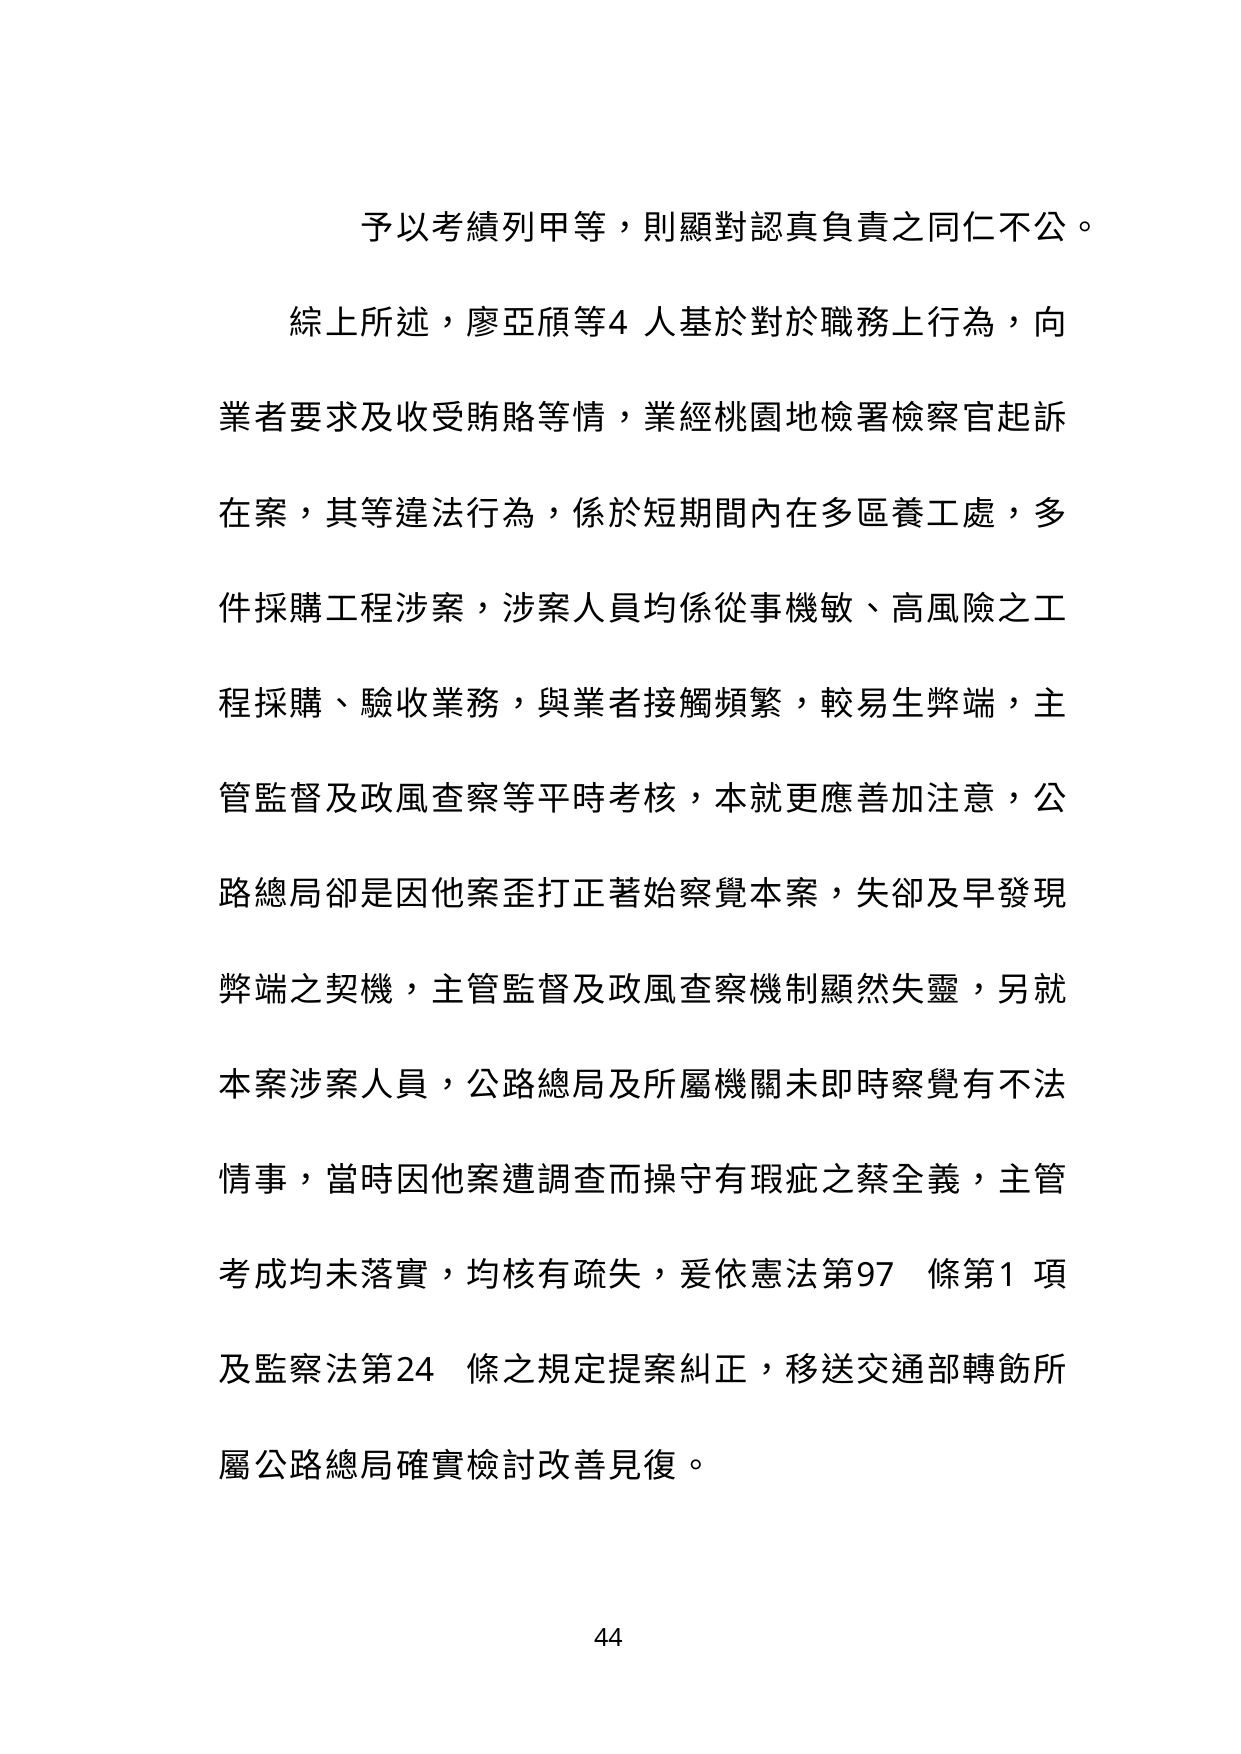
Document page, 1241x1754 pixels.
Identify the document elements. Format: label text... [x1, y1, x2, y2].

subtitle 惟公務人員之考績，應本綜覈名實、信賞必罰之旨，作準確客觀之考核，廖亞頎等4人之違法行為發生於100年至101年間，公路總局及所屬機關未即時察覺有不法情事，已有疏失外，另就當時因他案遭調查而操守有瑕疵之蔡全義，就以功過相抵及甲等比率人員額度還夠為原因，予以考績列甲等，則顯對認真負責之同仁不公。 [272, 177, 1069, 272]
text 綜上所述，廖亞頎等4人基於對於職務上行為，向業者要求及收受賄賂等情，業經桃園地檢署檢察官起訴在案，其等違法行為，係於短期間內在多區養工處，多件採購工程涉案，涉案人員均係從事機敏、高風險之工程採購、驗收業務，與業者接觸頻繁，較易生弊端，主管監督及政風查察等平時考核，本就更應善加注意，公路總局卻是因他案歪打正著始察覺本案，失卻及早發現弊端之契機，主管監督及政風查察機制顯然失靈，另就本案涉案人員，公路總局及所屬機關未即時察覺有不法情事，當時因他案遭調查而操守有瑕疵之蔡全義，主管考成均未落實，均核有疏失，爰依憲法第97條第1項及監察法第24條之規定提案糾正，移送交通部轉飭所屬公路總局確實檢討改善見復。 [219, 272, 1069, 1510]
